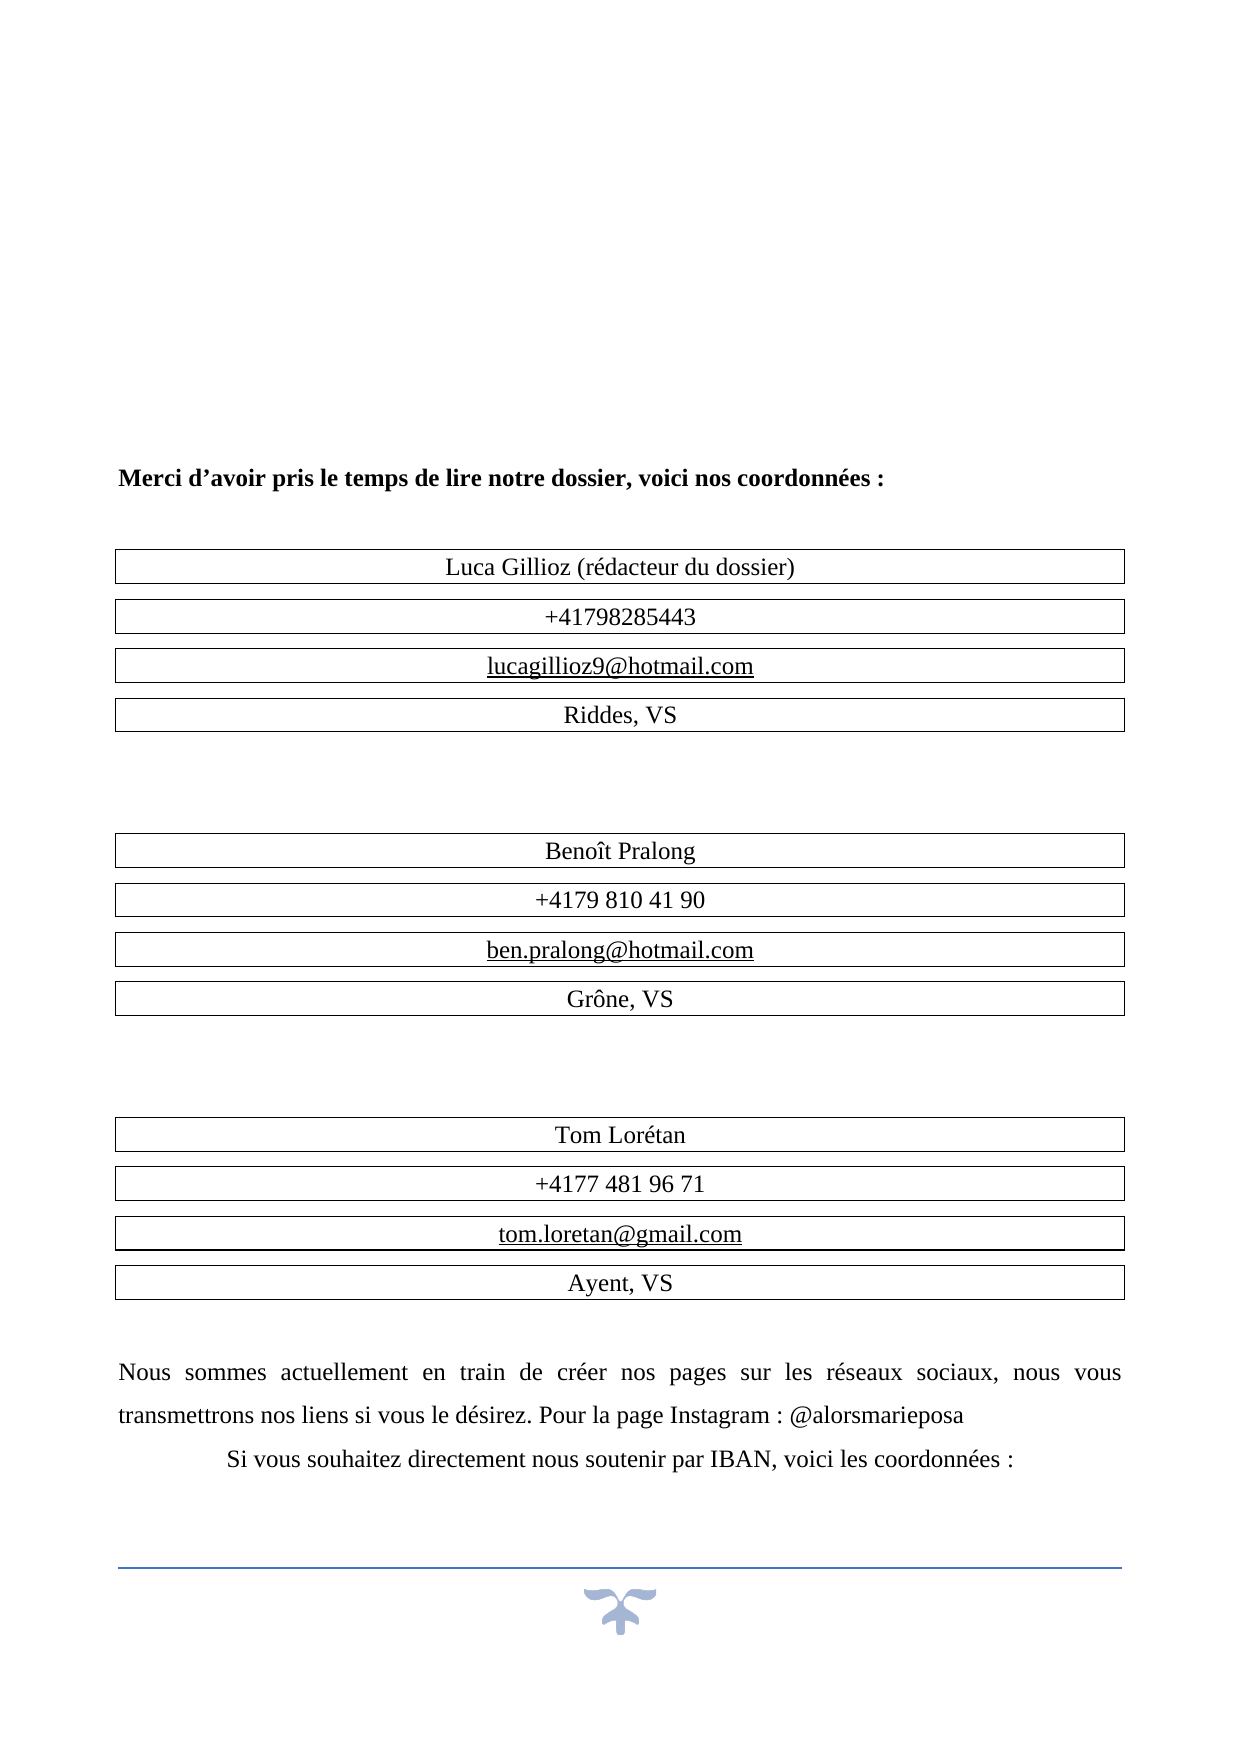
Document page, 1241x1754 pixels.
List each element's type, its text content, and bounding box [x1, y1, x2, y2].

text Nous sommes actuellement en train de créer nos pages sur les réseaux sociaux, nous vous transmettrons nos liens si vous le désirez. Pour la page Instagram : @alorsmarieposa [118, 1357, 1122, 1429]
text Si vous souhaitez directement nous soutenir par IBAN, voici les coordonnées : [118, 1444, 1122, 1472]
text Luca Gillioz (rédacteur du dossier) [116, 550, 1124, 583]
text Merci d’avoir pris le temps de lire notre dossier, voici nos coordonnées : [118, 463, 1122, 492]
text tom.loretan@gmail.com [116, 1217, 1124, 1249]
text Grône, VS [116, 982, 1124, 1015]
text +4177 481 96 71 [116, 1167, 1124, 1200]
text Benoît Pralong [116, 834, 1124, 867]
text lucagillioz9@hotmail.com [116, 649, 1124, 682]
text Tom Lorétan [116, 1118, 1124, 1151]
text Ayent, VS [116, 1266, 1124, 1299]
text ben.pralong@hotmail.com [116, 933, 1124, 966]
text +41798285443 [116, 600, 1124, 633]
text +4179 810 41 90 [116, 884, 1124, 916]
text Riddes, VS [116, 699, 1124, 731]
